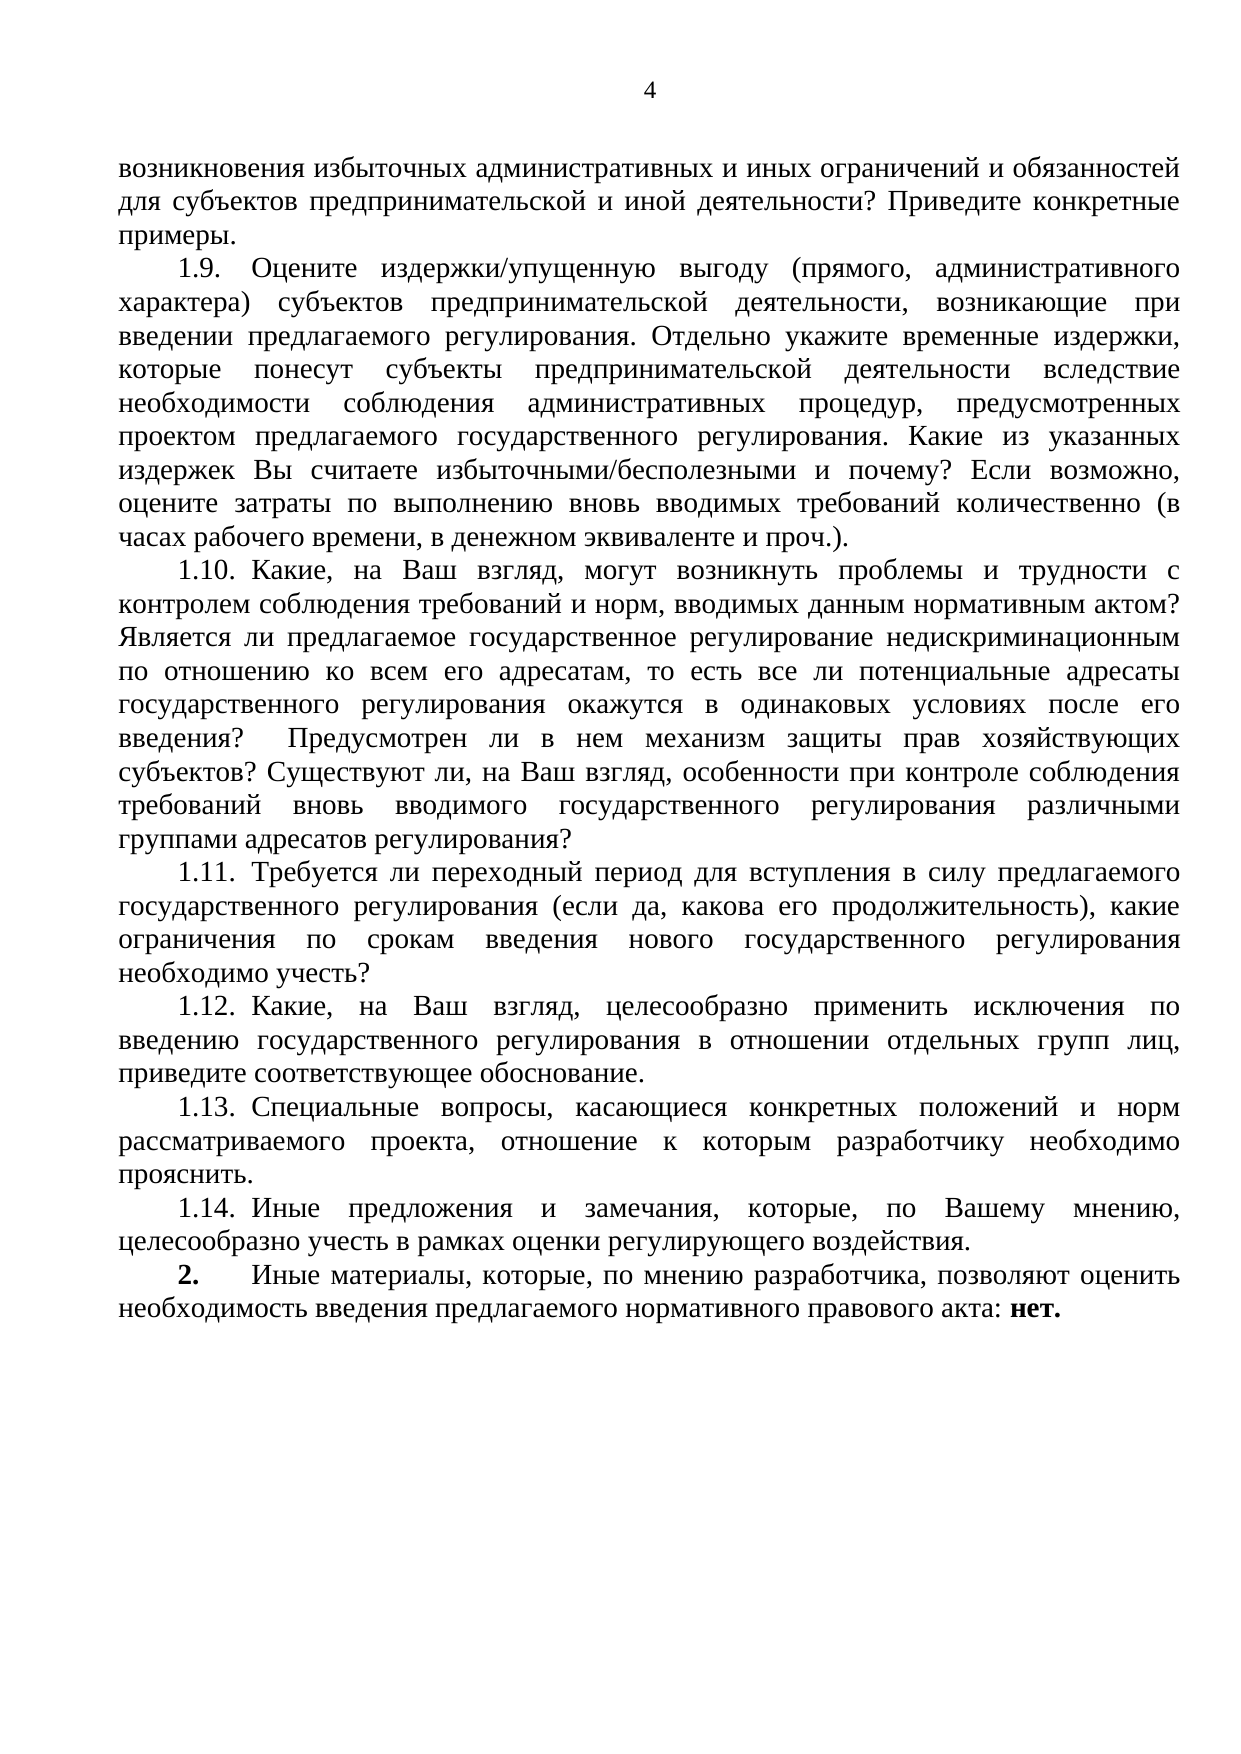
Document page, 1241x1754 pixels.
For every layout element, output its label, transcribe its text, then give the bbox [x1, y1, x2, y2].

list Требуется ли переходный период для вступления в силу предлагаемого государственного регулирования (если да, какова его продолжительность), какие ограничения по срокам введения нового государственного регулирования необходимо учесть? [118, 854, 1181, 988]
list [118, 150, 1181, 251]
list Иные материалы, которые, по мнению разработчика, позволяют оценить необходимость введения предлагаемого нормативного правового акта: нет. [118, 1257, 1181, 1324]
list Специальные вопросы, касающиеся конкретных положений и норм рассматриваемого проекта, отношение к которым разработчику необходимо прояснить. [118, 1089, 1181, 1190]
list Оцените издержки/упущенную выгоду (прямого, административного характера) субъектов предпринимательской деятельности, возникающие при введении предлагаемого регулирования. Отдельно укажите временные издержки, которые понесут субъекты предпринимательской деятельности вследствие необходимости соблюдения административных процедур, предусмотренных проектом предлагаемого государственного регулирования. Какие из указанных издержек Вы считаете избыточными/бесполезными и почему? Если возможно, оцените затраты по выполнению вновь вводимых требований количественно (в часах рабочего времени, в денежном эквиваленте и проч.). [118, 251, 1181, 552]
list Какие, на Ваш взгляд, могут возникнуть проблемы и трудности с контролем соблюдения требований и норм, вводимых данным нормативным актом? Является ли предлагаемое государственное регулирование недискриминационным по отношению ко всем его адресатам, то есть все ли потенциальные адресаты государственного регулирования окажутся в одинаковых условиях после его введения? Предусмотрен ли в нем механизм защиты прав хозяйствующих субъектов? Существуют ли, на Ваш взгляд, особенности при контроле соблюдения требований вновь вводимого государственного регулирования различными группами адресатов регулирования? [118, 552, 1181, 854]
list Какие, на Ваш взгляд, целесообразно применить исключения по введению государственного регулирования в отношении отдельных групп лиц, приведите соответствующее обоснование. [118, 988, 1181, 1089]
list Иные предложения и замечания, которые, по Вашему мнению, целесообразно учесть в рамках оценки регулирующего воздействия. [118, 1190, 1181, 1257]
